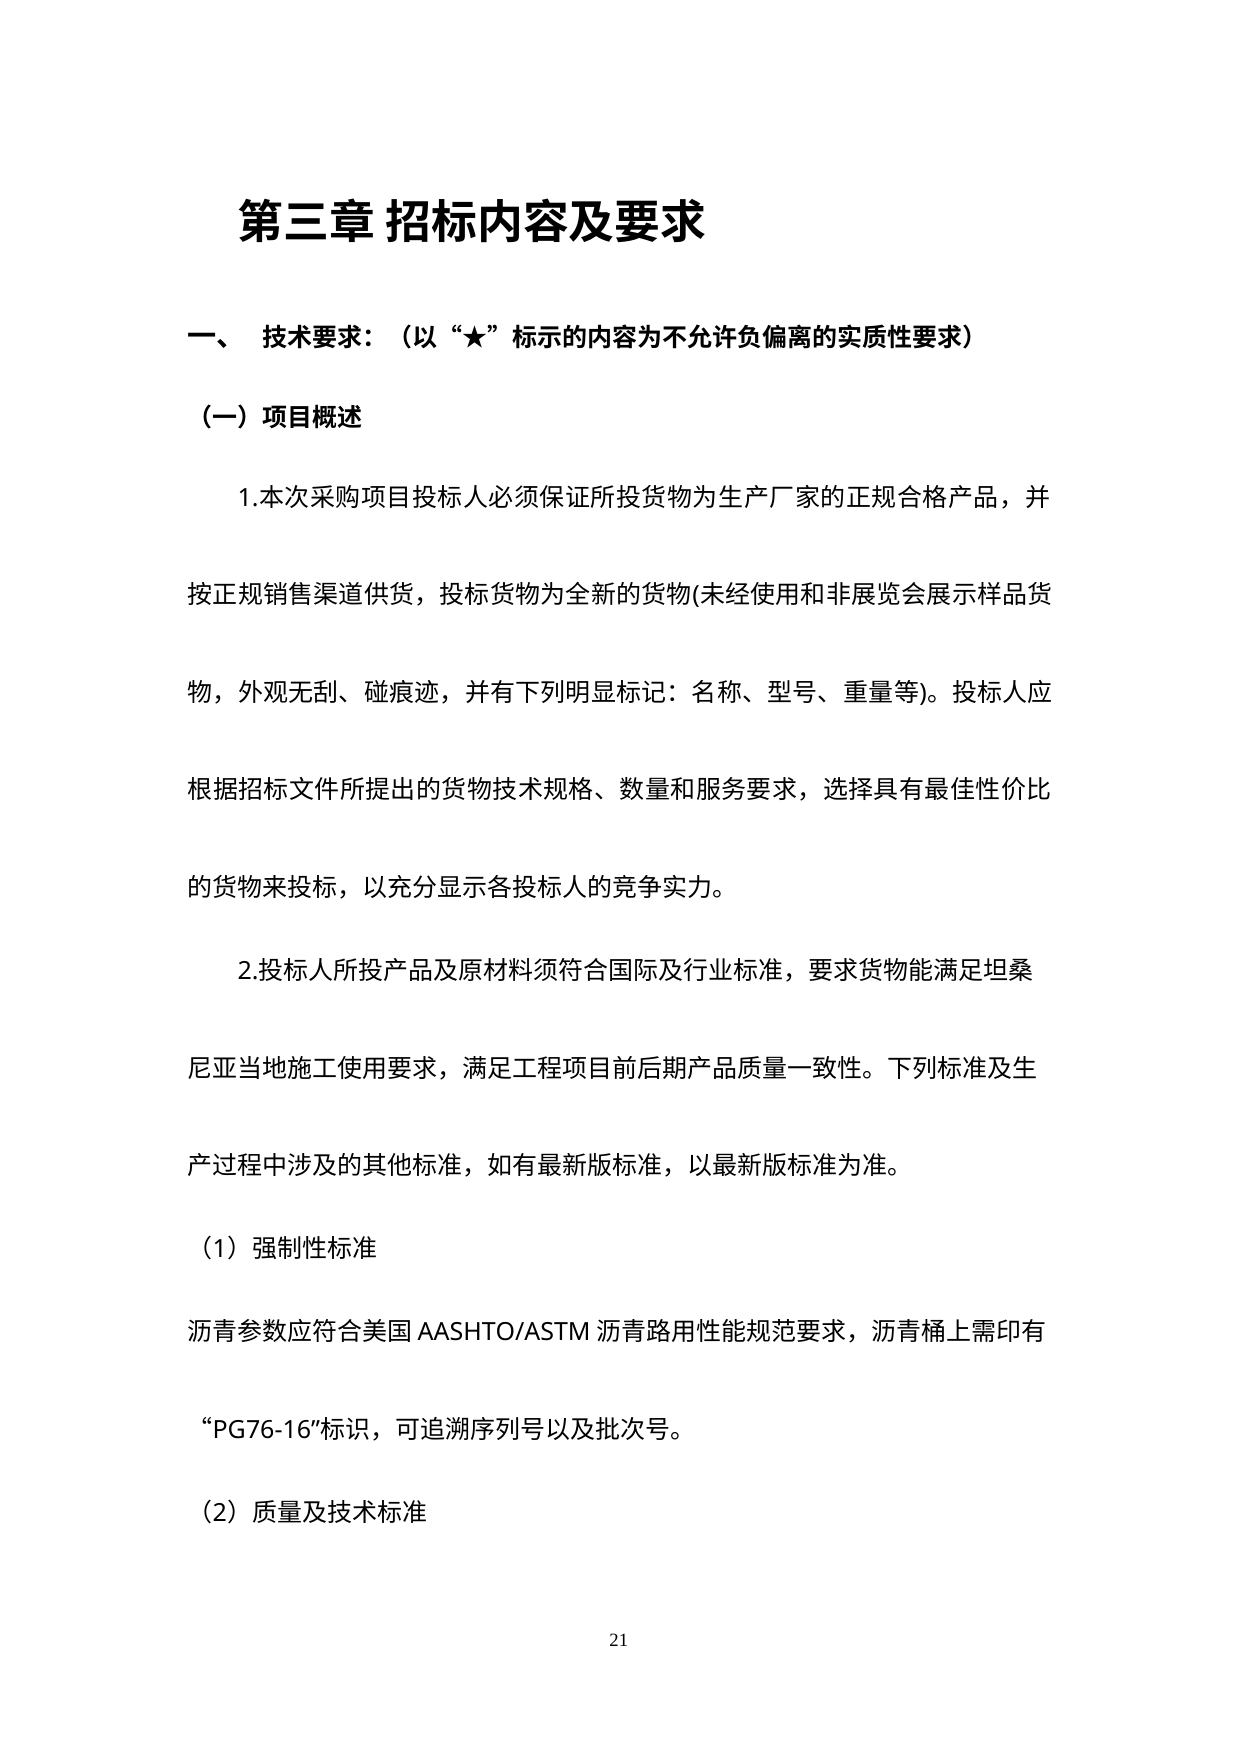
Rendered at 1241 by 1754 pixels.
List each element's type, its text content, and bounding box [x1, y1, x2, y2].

list 强制性标准 [187, 1214, 1053, 1279]
text 2.投标人所投产品及原材料须符合国际及行业标准，要求货物能满足坦桑尼亚当地施工使用要求，满足工程项目前后期产品质量一致性。下列标准及生产过程中涉及的其他标准，如有最新版标准，以最新版标准为准。 [187, 936, 1053, 1196]
text （一）项目概述 [187, 383, 1053, 448]
list 技术要求：（以“★”标示的内容为不允许负偏离的实质性要求） [187, 302, 1053, 367]
text 18.2对符合规定的质疑，将按照采购法及实施条例的有关规定进行答复，质疑邮箱为kangdn@wuyiec.com.cn。第三章 招标内容及要求 [187, 170, 1053, 267]
text 沥青参数应符合美国AASHTO/ASTM沥青路用性能规范要求，沥青桶上需印有“PG76-16”标识，可追溯序列号以及批次号。 [187, 1297, 1053, 1460]
list 质量及技术标准 [187, 1478, 1137, 1543]
text 1.本次采购项目投标人必须保证所投货物为生产厂家的正规合格产品，并按正规销售渠道供货，投标货物为全新的货物(未经使用和非展览会展示样品货物，外观无刮、碰痕迹，并有下列明显标记：名称、型号、重量等)。投标人应根据招标文件所提出的货物技术规格、数量和服务要求，选择具有最佳性价比的货物来投标，以充分显示各投标人的竞争实力。 [187, 463, 1053, 918]
